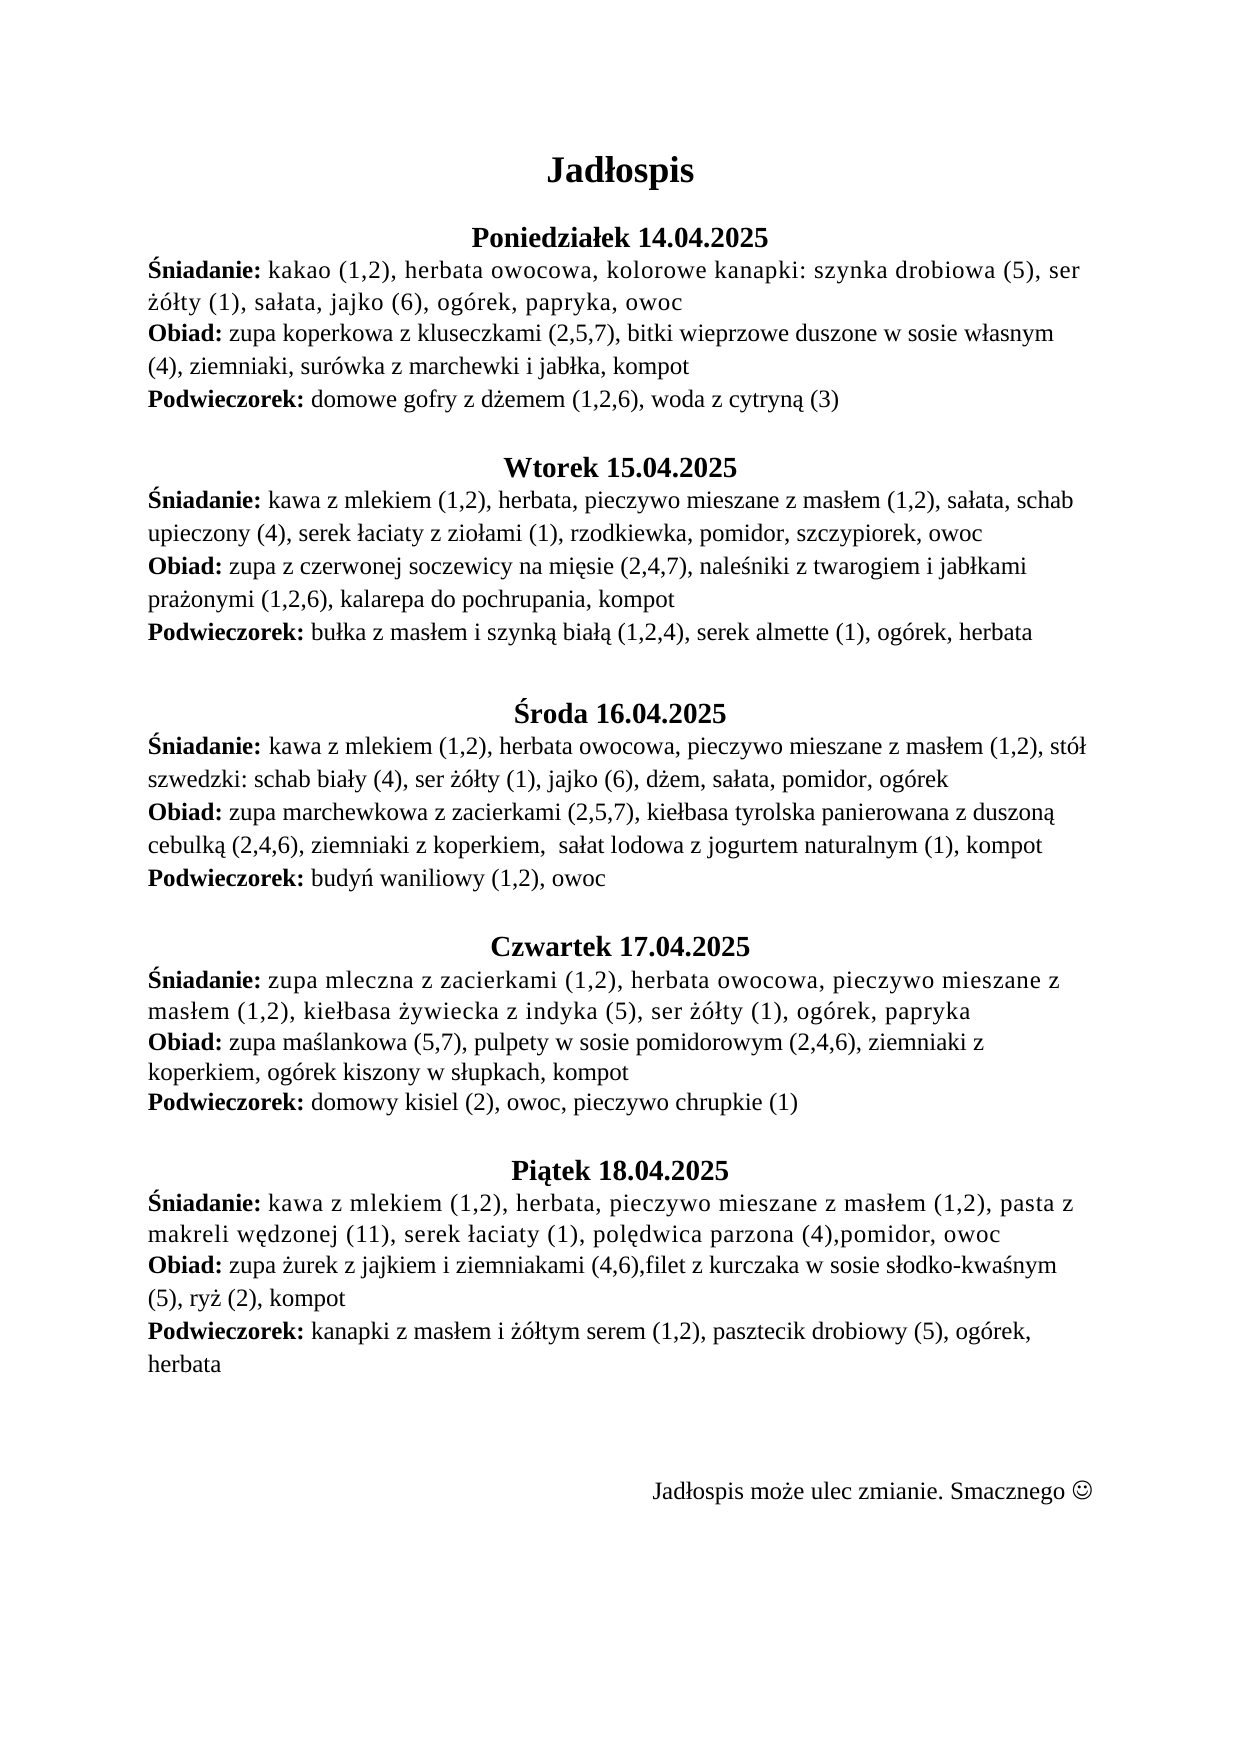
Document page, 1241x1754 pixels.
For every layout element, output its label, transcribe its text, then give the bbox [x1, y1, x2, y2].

text Podwieczorek: domowe gofry z dżemem (1,2,6), woda z cytryną (3) [148, 384, 1093, 412]
text Podwieczorek: bułka z masłem i szynką białą (1,2,4), serek almette (1), ogórek, herbata [148, 617, 1093, 646]
text Śniadanie: zupa mleczna z zacierkami (1,2), herbata owocowa, pieczywo mieszane z masłem (1,2), kiełbasa żywiecka z indyka (5), ser żółty (1), ogórek, papryka [148, 965, 1093, 1024]
text Obiad: zupa żurek z jajkiem i ziemniakami (4,6),filet z kurczaka w sosie słodko-kwaśnym (5), ryż (2), kompot [148, 1250, 1093, 1312]
text Poniedziałek 14.04.2025 [148, 220, 1093, 254]
text Podwieczorek: domowy kisiel (2), owoc, pieczywo chrupkie (1) [148, 1087, 1093, 1116]
text Podwieczorek: kanapki z masłem i żółtym serem (1,2), pasztecik drobiowy (5), ogórek, herbata [148, 1316, 1093, 1378]
text Śniadanie: kakao (1,2), herbata owocowa, kolorowe kanapki: szynka drobiowa (5), ser żółty (1), sałata, jajko (6), ogórek, papryka, owoc [148, 256, 1093, 315]
text Śniadanie: kawa z mlekiem (1,2), herbata owocowa, pieczywo mieszane z masłem (1,2), stół szwedzki: schab biały (4), ser żółty (1), jajko (6), dżem, sałata, pomidor, ogórek [148, 731, 1093, 793]
text Śniadanie: kawa z mlekiem (1,2), herbata, pieczywo mieszane z masłem (1,2), sałata, schab upieczony (4), serek łaciaty z ziołami (1), rzodkiewka, pomidor, szczypiorek, owoc [148, 485, 1093, 547]
text Piątek 18.04.2025 [148, 1153, 1093, 1187]
text Jadłospis [148, 148, 1093, 191]
text Środa 16.04.2025 [148, 696, 1093, 730]
text Obiad: zupa z czerwonej soczewicy na mięsie (2,4,7), naleśniki z twarogiem i jabłkami prażonymi (1,2,6), kalarepa do pochrupania, kompot [148, 551, 1093, 613]
text Wtorek 15.04.2025 [148, 450, 1093, 483]
text Jadłospis może ulec zmianie. Smacznego [148, 1476, 1093, 1505]
text Obiad: zupa koperkowa z kluseczkami (2,5,7), bitki wieprzowe duszone w sosie własnym (4), ziemniaki, surówka z marchewki i jabłka, kompot [148, 318, 1093, 379]
text Śniadanie: kawa z mlekiem (1,2), herbata, pieczywo mieszane z masłem (1,2), pasta z makreli wędzonej (11), serek łaciaty (1), polędwica parzona (4),pomidor, owoc [148, 1188, 1093, 1248]
text Czwartek 17.04.2025 [148, 929, 1093, 963]
text Obiad: zupa marchewkowa z zacierkami (2,5,7), kiełbasa tyrolska panierowana z duszoną cebulką (2,4,6), ziemniaki z koperkiem, sałat lodowa z jogurtem naturalnym (1), kompot [148, 797, 1093, 859]
text Obiad: zupa maślankowa (5,7), pulpety w sosie pomidorowym (2,4,6), ziemniaki z koperkiem, ogórek kiszony w słupkach, kompot [148, 1027, 1093, 1086]
text Podwieczorek: budyń waniliowy (1,2), owoc [148, 863, 1093, 892]
